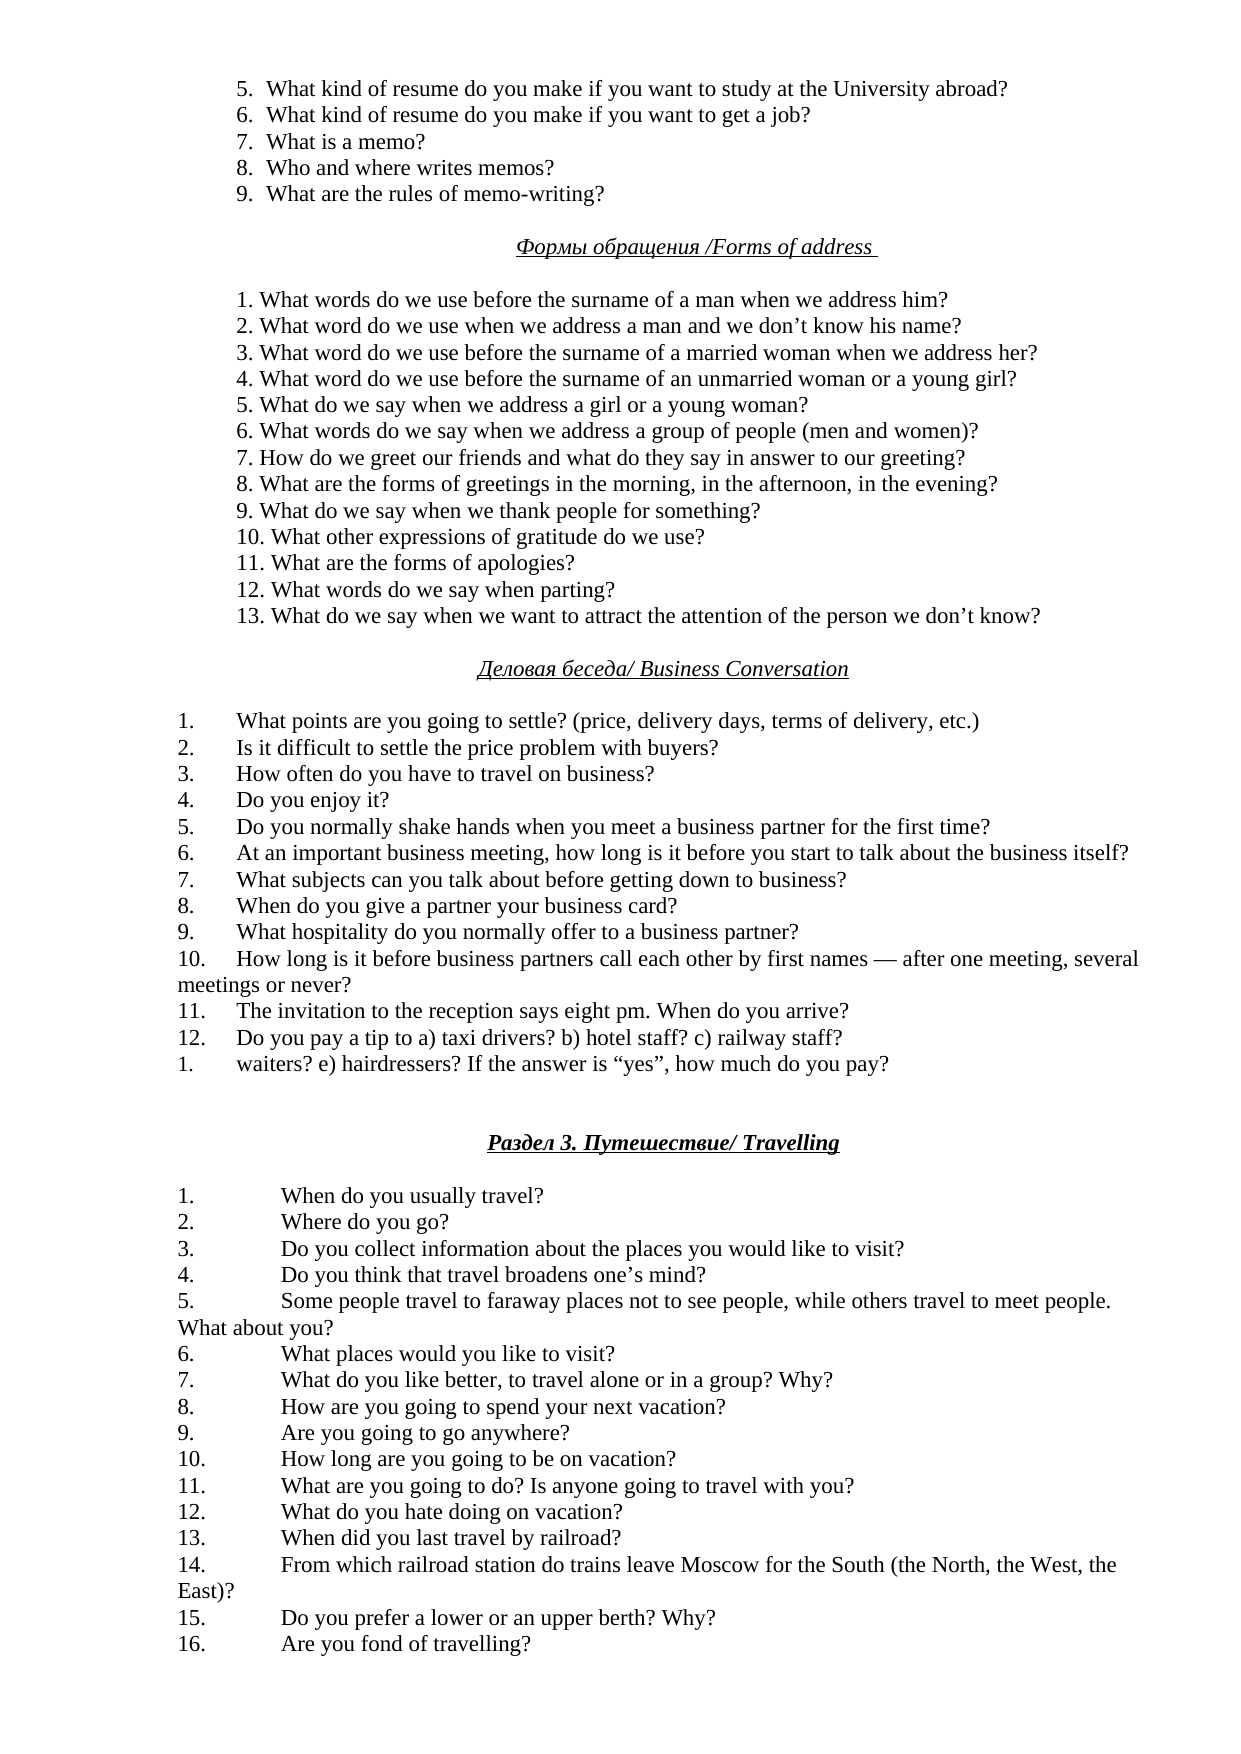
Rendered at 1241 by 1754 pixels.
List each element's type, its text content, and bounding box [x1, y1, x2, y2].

text 5. What do we say when we address a girl or a young woman? [236, 391, 1152, 418]
text 12. What words do we say when parting? [236, 576, 1152, 602]
text 2. What word do we use when we address a man and we don’t know his name? [236, 312, 1152, 338]
list Do you pay a tip to a) taxi drivers? b) hotel staff? c) railway staff? [177, 1024, 1152, 1050]
text 6. What words do we say when we address a group of people (men and women)? [236, 418, 1152, 444]
list waiters? e) hairdressers? If the answer is “yes”, how much do you pay? [177, 1050, 1152, 1076]
list Do you normally shake hands when you meet a business partner for the first time? [177, 813, 1152, 839]
list What places would you like to visit? [177, 1340, 1152, 1366]
list When did you last travel by railroad? [177, 1524, 1152, 1551]
list Are you going to go anywhere? [177, 1419, 1152, 1445]
text 10. What other expressions of gratitude do we use? [236, 523, 1152, 549]
list What do you like better, to travel alone or in a group? Why? [177, 1366, 1152, 1393]
text 3. What word do we use before the surname of a married woman when we address her? [236, 338, 1152, 365]
list What subjects can you talk about before getting down to business? [177, 866, 1152, 892]
list The invitation to the reception says eight pm. When do you arrive? [177, 997, 1152, 1024]
text 1. What words do we use before the surname of a man when we address him? [236, 286, 1152, 312]
list What is a memo? [177, 128, 1152, 154]
list What points are you going to settle? (price, delivery days, terms of delivery, etc.) [177, 707, 1152, 734]
list What hospitality do you normally offer to a business partner? [177, 918, 1152, 945]
list What kind of resume do you make if you want to get a job? [177, 101, 1152, 128]
list Are you fond of travelling? [177, 1630, 1152, 1656]
text Деловая беседа/ Business Conversation [177, 655, 1152, 681]
list What do you hate doing on vacation? [177, 1498, 1152, 1524]
text 4. What word do we use before the surname of an unmarried woman or a young girl? [236, 365, 1152, 391]
text Формы обращения /Forms of address [236, 233, 1152, 259]
list Do you collect information about the places you would like to visit? [177, 1234, 1152, 1261]
list What are the rules of memo-writing? [177, 180, 1152, 207]
list How are you going to spend your next vacation? [177, 1393, 1152, 1419]
list Where do you go? [177, 1208, 1152, 1234]
text 11. What are the forms of apologies? [236, 549, 1152, 576]
text 9. What do we say when we thank people for something? [236, 497, 1152, 523]
text Раздел 3. Путешествие/ Travelling [177, 1129, 1152, 1156]
list What kind of resume do you make if you want to study at the University abroad? [177, 75, 1152, 101]
list How often do you have to travel on business? [177, 760, 1152, 787]
text 7. How do we greet our friends and what do they say in answer to our greeting? [236, 444, 1152, 470]
list Do you think that travel broadens one’s mind? [177, 1261, 1152, 1287]
list Do you prefer a lower or an upper berth? Why? [177, 1603, 1152, 1630]
list How long are you going to be on vacation? [177, 1445, 1152, 1472]
list How long is it before business partners call each other by first names — after one meeting, several meetings or never? [177, 945, 1152, 997]
list When do you usually travel? [177, 1182, 1152, 1208]
list What are you going to do? Is anyone going to travel with you? [177, 1472, 1152, 1498]
list Some people travel to faraway places not to see people, while others travel to meet people. What about you? [177, 1287, 1152, 1340]
text 8. What are the forms of greetings in the morning, in the afternoon, in the evening? [236, 470, 1152, 497]
list At an important business meeting, how long is it before you start to talk about the business itself? [177, 839, 1152, 866]
list When do you give a partner your business card? [177, 892, 1152, 918]
list Is it difficult to settle the price problem with buyers? [177, 734, 1152, 760]
list Who and where writes memos? [177, 154, 1152, 180]
list Do you enjoy it? [177, 787, 1152, 813]
list From which railroad station do trains leave Moscow for the South (the North, the West, the East)? [177, 1551, 1152, 1603]
text 13. What do we say when we want to attract the attention of the person we don’t know? [236, 602, 1152, 628]
